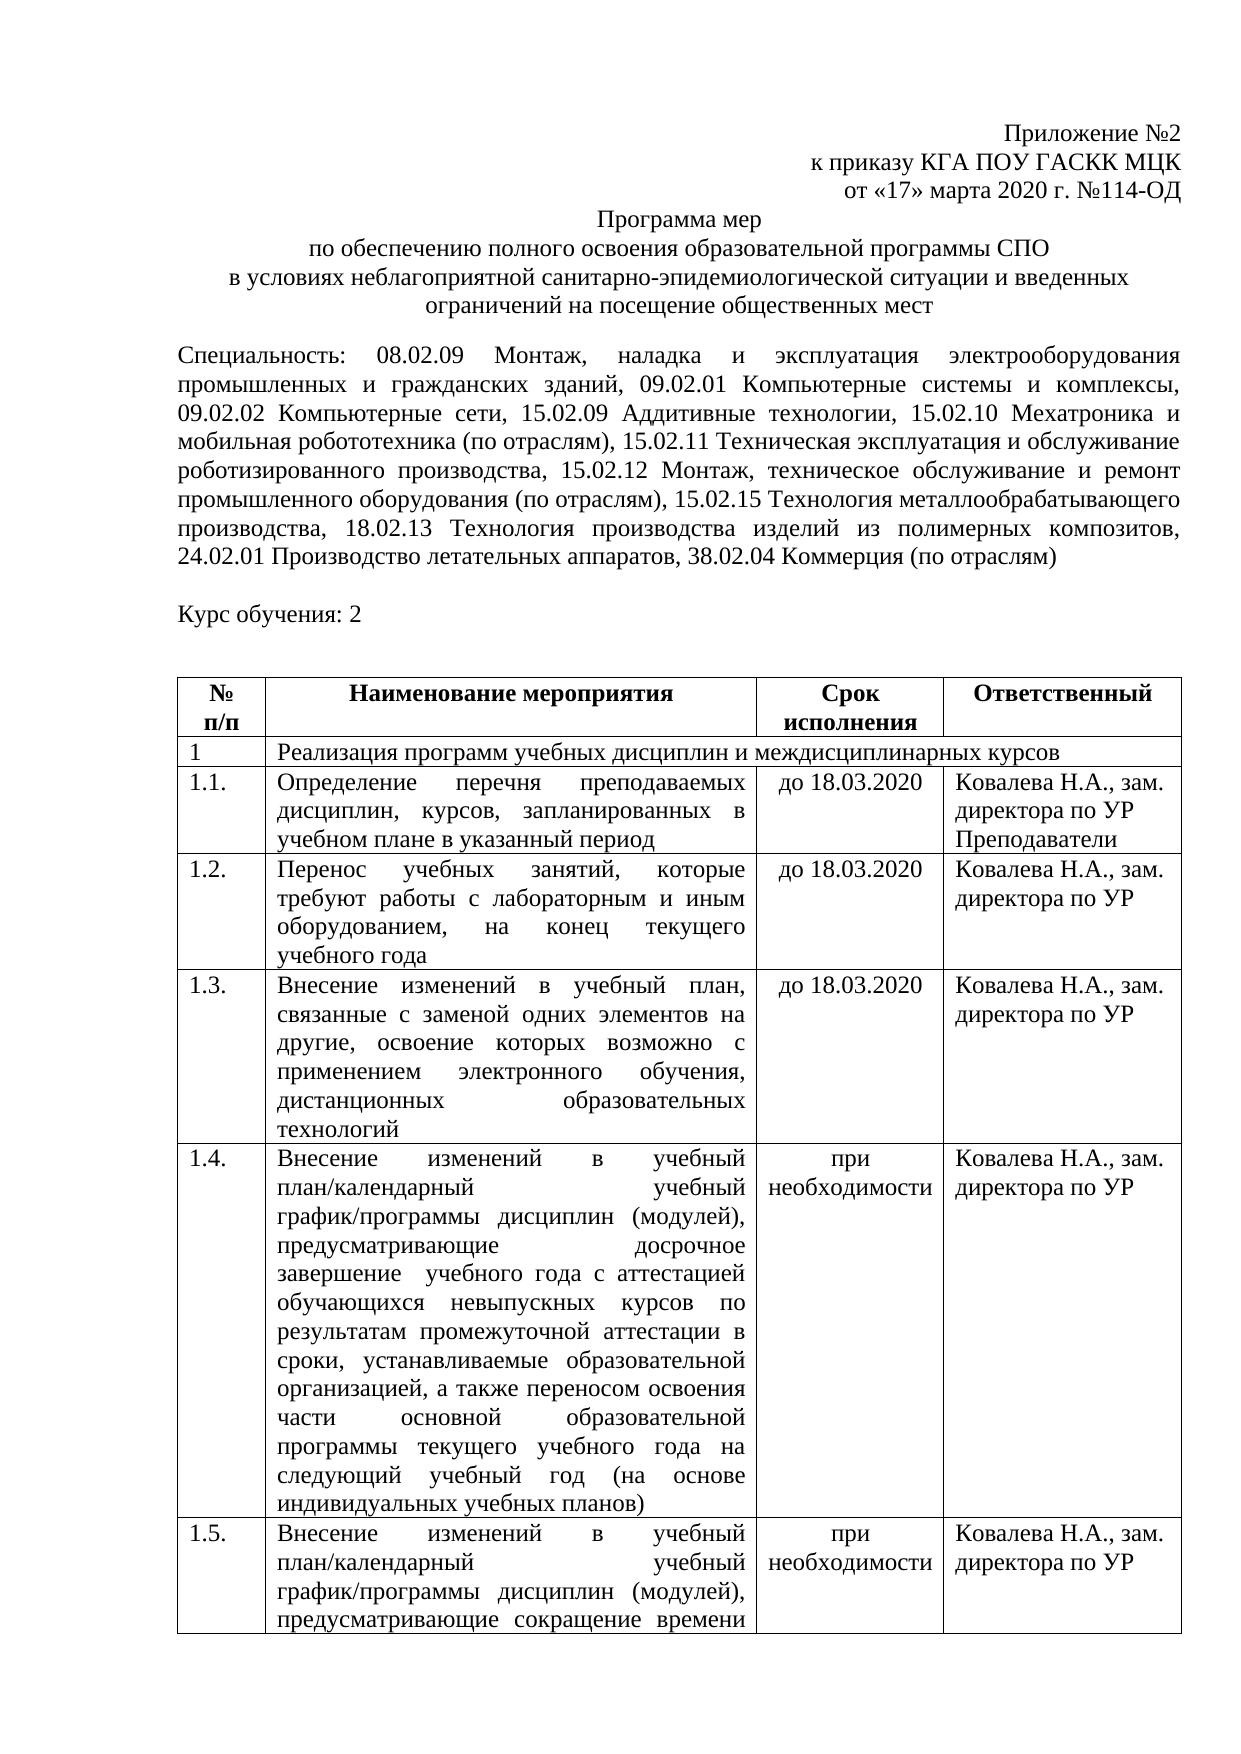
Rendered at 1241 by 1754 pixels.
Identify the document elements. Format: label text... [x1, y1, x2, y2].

table_cell Ковалева Н.А., зам. директора по УР [944, 854, 1181, 969]
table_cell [944, 1518, 1181, 1633]
table_cell Внесение изменений в учебный план/календарный учебный график/программы дисциплин (модулей), предусматривающие досрочное завершение учебного года с аттестацией обучающихся невыпускных курсов по результатам промежуточной аттестации в сроки, устанавливаемые образовательной организацией, а также переносом освоения части основной образовательной программы текущего учебного года на следующий учебный год (на основе индивидуальных учебных планов) [266, 1144, 756, 1517]
text Приложение №2 [177, 118, 1181, 147]
table_cell 1.2. [178, 854, 265, 969]
table_cell до 18.03.2020 [757, 970, 943, 1142]
table_cell при необходимости [757, 1144, 943, 1517]
text к приказу КГА ПОУ ГАСКК МЦК [177, 147, 1181, 176]
table_cell Ковалева Н.А., зам. директора по УР [944, 970, 1181, 1142]
table_cell Реализация программ учебных дисциплин и междисциплинарных курсов [266, 737, 1181, 766]
table_cell Ковалева Н.А., зам. директора по УР Преподаватели [944, 767, 1181, 853]
text Курс обучения: 2 [177, 599, 1181, 628]
table_cell 1.1. [178, 767, 265, 853]
table_cell Внесение изменений в учебный план, связанные с заменой одних элементов на другие, освоение которых возможно с применением электронного обучения, дистанционных образовательных технологий [266, 970, 756, 1142]
table_header № п/п [178, 678, 265, 736]
table_cell Перенос учебных занятий, которые требуют работы с лабораторным и иным оборудованием, на конец текущего учебного года [266, 854, 756, 969]
text от «17» марта 2020 г. №114-ОД [177, 176, 1181, 204]
text Специальность: 08.02.09 Монтаж, наладка и эксплуатация электрооборудования промышленных и гражданских зданий, 09.02.01 Компьютерные системы и комплексы, 09.02.02 Компьютерные сети, 15.02.09 Аддитивные технологии, 15.02.10 Мехатроника и мобильная робототехника (по отраслям), 15.02.11 Техническая эксплуатация и обслуживание роботизированного производства, 15.02.12 Монтаж, техническое обслуживание и ремонт промышленного оборудования (по отраслям), 15.02.15 Технология металлообрабатывающего производства, 18.02.13 Технология производства изделий из полимерных композитов, 24.02.01 Производство летательных аппаратов, 38.02.04 Коммерция (по отраслям) [177, 340, 1181, 570]
table_cell 1 [178, 737, 265, 766]
table_cell Ковалева Н.А., зам. директора по УР [944, 1144, 1181, 1517]
text Программа мер [177, 204, 1181, 233]
text по обеспечению полного освоения образовательной программы СПО [177, 233, 1181, 262]
table_header Наименование мероприятия [266, 678, 756, 736]
table_cell до 18.03.2020 [757, 854, 943, 969]
table_cell 1.4. [178, 1144, 265, 1517]
table_header Ответственный [944, 678, 1181, 736]
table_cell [266, 1518, 756, 1633]
table_cell при необходимости [757, 1518, 943, 1633]
table_cell Определение перечня преподаваемых дисциплин, курсов, запланированных в учебном плане в указанный период [266, 767, 756, 853]
table_cell 1.3. [178, 970, 265, 1142]
table_cell до 18.03.2020 [757, 767, 943, 853]
table_cell 1.5. [178, 1518, 265, 1633]
table_header Срок исполнения [757, 678, 943, 736]
text в условиях неблагоприятной санитарно-эпидемиологической ситуации и введенных ограничений на посещение общественных мест [177, 262, 1181, 319]
